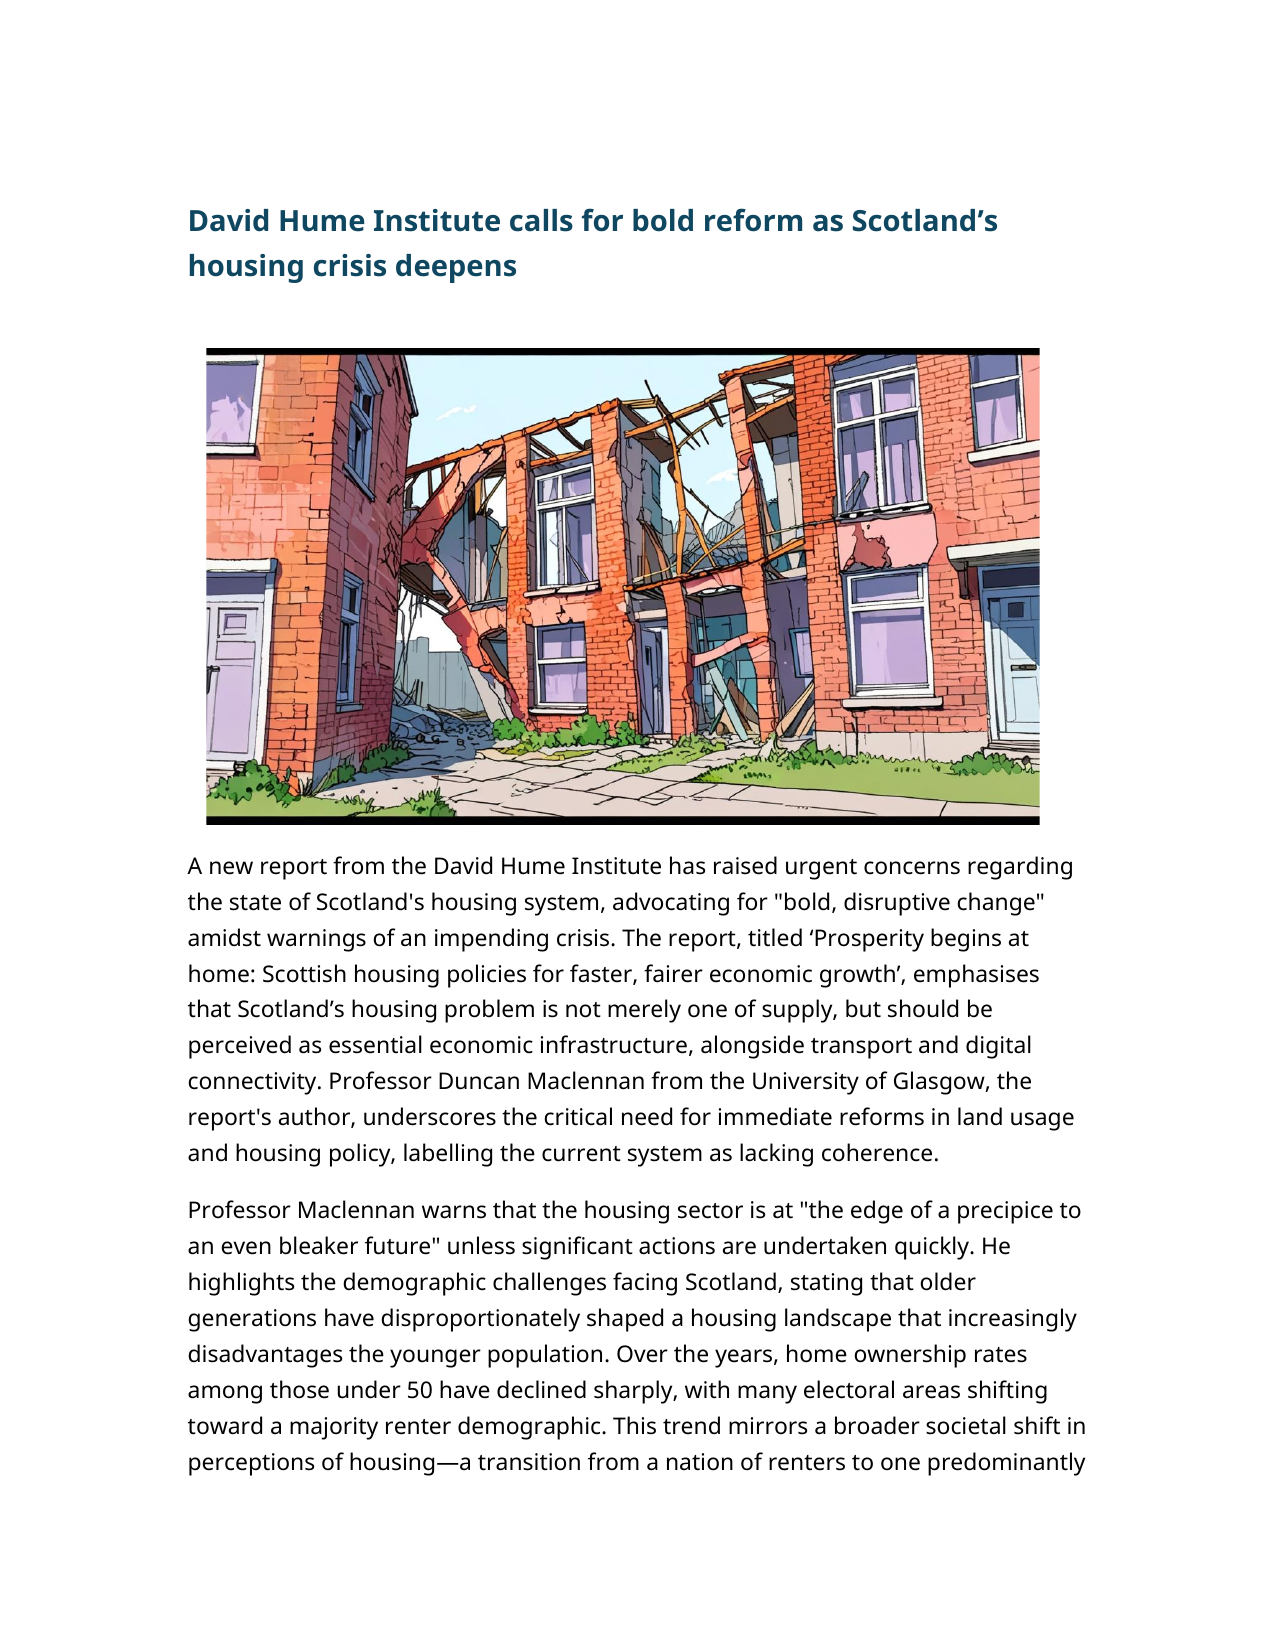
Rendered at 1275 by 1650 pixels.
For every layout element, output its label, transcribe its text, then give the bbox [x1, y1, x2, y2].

picture [206, 348, 1040, 825]
subtitle David Hume Institute calls for bold reform as Scotland’s housing crisis deepens [187, 200, 1087, 285]
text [187, 1194, 1087, 1477]
text A new report from the David Hume Institute has raised urgent concerns regarding the state of Scotland's housing system, advocating for "bold, disruptive change" amidst warnings of an impending crisis. The report, titled ‘Prosperity begins at home: Scottish housing policies for faster, fairer economic growth’, emphasises that Scotland’s housing problem is not merely one of supply, but should be perceived as essential economic infrastructure, alongside transport and digital connectivity. Professor Duncan Maclennan from the University of Glasgow, the report's author, underscores the critical need for immediate reforms in land usage and housing policy, labelling the current system as lacking coherence. [187, 850, 1087, 1168]
